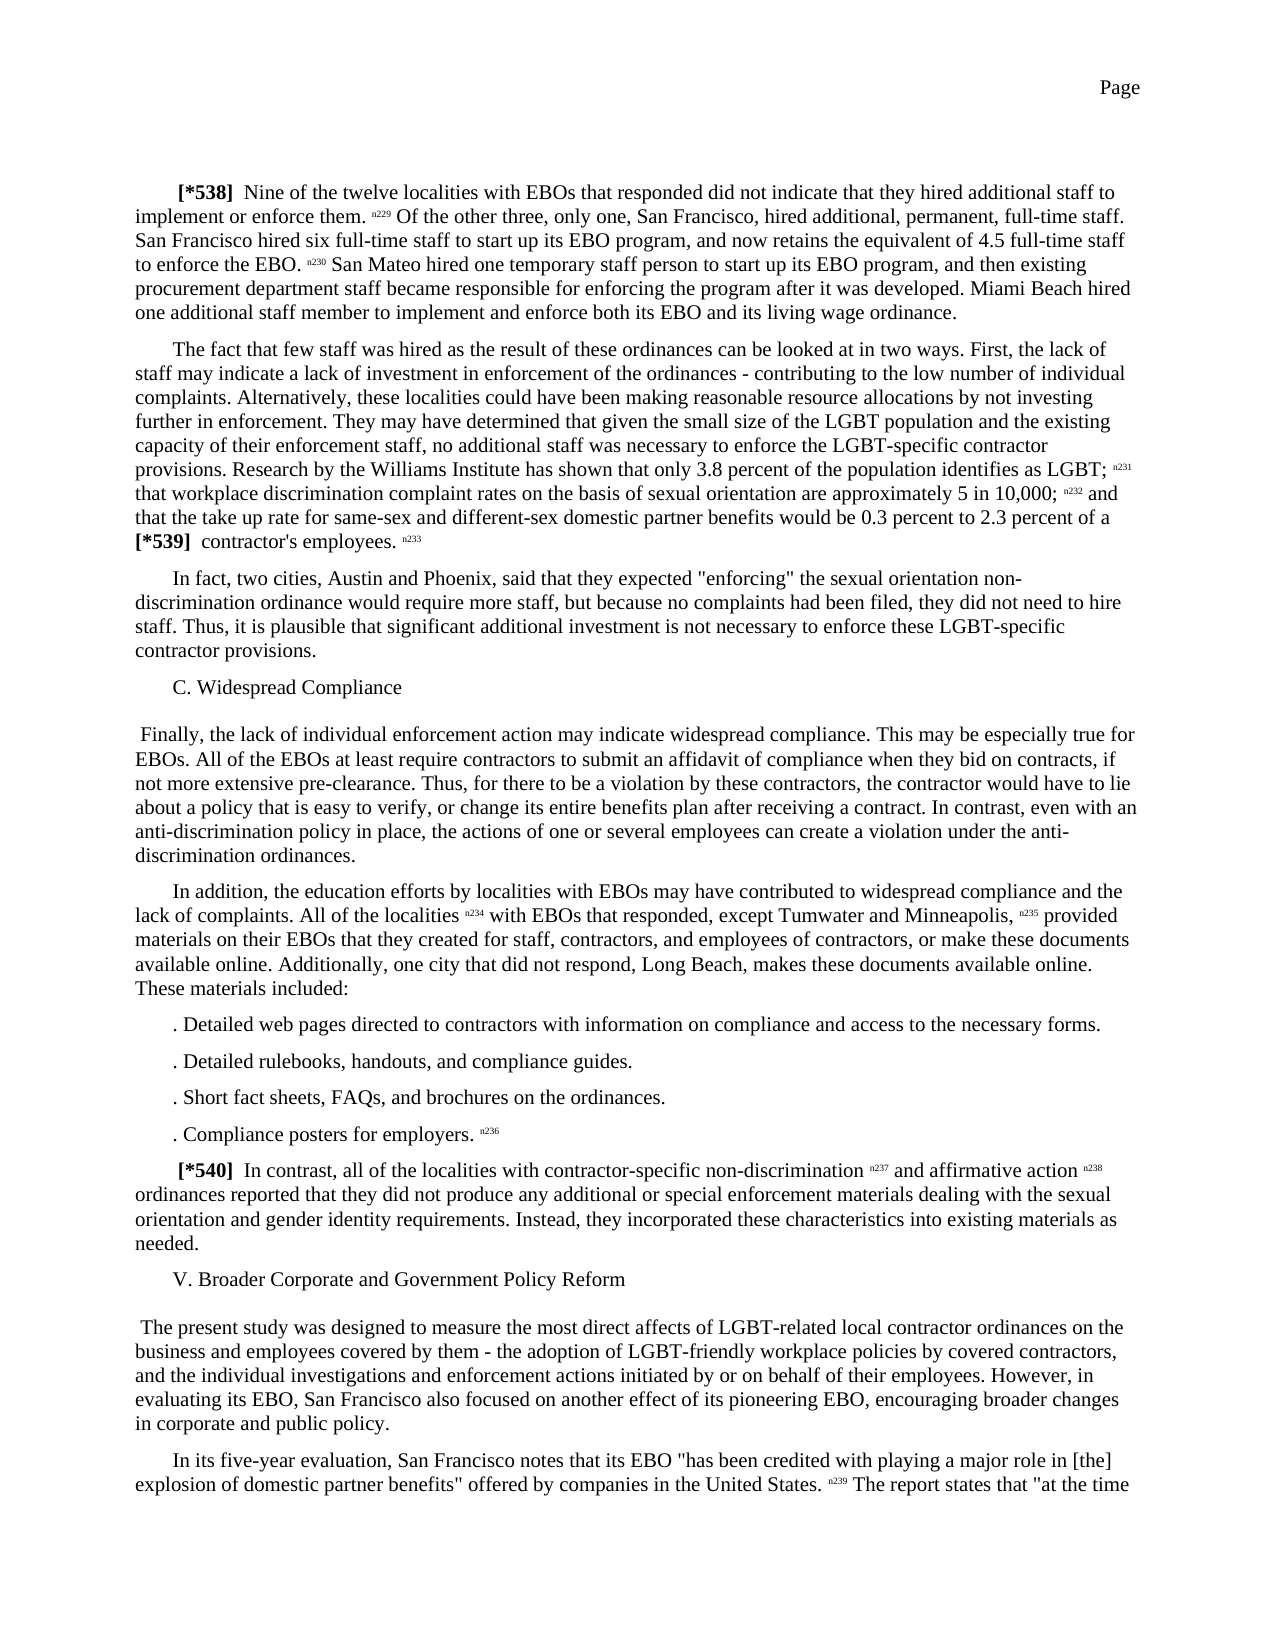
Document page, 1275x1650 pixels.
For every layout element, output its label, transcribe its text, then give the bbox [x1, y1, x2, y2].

text . Compliance posters for employers. n236 [135, 1122, 1140, 1146]
text In addition, the education efforts by localities with EBOs may have contributed to widespread compliance and the lack of complaints. All of the localities n234 with EBOs that responded, except Tumwater and Minneapolis, n235 provided materials on their EBOs that they created for staff, contractors, and employees of contractors, or make these documents available online. Additionally, one city that did not respond, Long Beach, makes these documents available online. These materials included: [135, 879, 1140, 999]
text C. Widespread Compliance [135, 675, 1140, 699]
text . Detailed rulebooks, handouts, and compliance guides. [135, 1049, 1140, 1073]
text [*538] Nine of the twelve localities with EBOs that responded did not indicate that they hired additional staff to implement or enforce them. n229 Of the other three, only one, San Francisco, hired additional, permanent, full-time staff. San Francisco hired six full-time staff to start up its EBO program, and now retains the equivalent of 4.5 full-time staff to enforce the EBO. n230 San Mateo hired one temporary staff person to start up its EBO program, and then existing procurement department staff became responsible for enforcing the program after it was developed. Miami Beach hired one additional staff member to implement and enforce both its EBO and its living wage ordinance. [135, 180, 1140, 324]
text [135, 1448, 1140, 1496]
text . Detailed web pages directed to contractors with information on compliance and access to the necessary forms. [135, 1012, 1140, 1036]
text Finally, the lack of individual enforcement action may indicate widespread compliance. This may be especially true for EBOs. All of the EBOs at least require contractors to submit an affidavit of compliance when they bid on contracts, if not more extensive pre-clearance. Thus, for there to be a violation by these contractors, the contractor would have to lie about a policy that is easy to verify, or change its entire benefits plan after receiving a contract. In contrast, even with an anti-discrimination policy in place, the actions of one or several employees can create a violation under the anti-discrimination ordinances. [135, 722, 1140, 867]
text The present study was designed to measure the most direct affects of LGBT-related local contractor ordinances on the business and employees covered by them - the adoption of LGBT-friendly workplace policies by covered contractors, and the individual investigations and enforcement actions initiated by or on behalf of their employees. However, in evaluating its EBO, San Francisco also focused on another effect of its pioneering EBO, encouraging broader changes in corporate and public policy. [135, 1315, 1140, 1435]
text [*540] In contrast, all of the localities with contractor-specific non-discrimination n237 and affirmative action n238 ordinances reported that they did not produce any additional or special enforcement materials dealing with the sexual orientation and gender identity requirements. Instead, they incorporated these characteristics into existing materials as needed. [135, 1158, 1140, 1254]
text The fact that few staff was hired as the result of these ordinances can be looked at in two ways. First, the lack of staff may indicate a lack of investment in enforcement of the ordinances - contributing to the low number of individual complaints. Alternatively, these localities could have been making reasonable resource allocations by not investing further in enforcement. They may have determined that given the small size of the LGBT population and the existing capacity of their enforcement staff, no additional staff was necessary to enforce the LGBT-specific contractor provisions. Research by the Williams Institute has shown that only 3.8 percent of the population identifies as LGBT; n231 that workplace discrimination complaint rates on the basis of sexual orientation are approximately 5 in 10,000; n232 and that the take up rate for same-sex and different-sex domestic partner benefits would be 0.3 percent to 2.3 percent of a [*539] contractor's employees. n233 [135, 337, 1140, 553]
text V. Broader Corporate and Government Policy Reform [135, 1267, 1140, 1291]
text . Short fact sheets, FAQs, and brochures on the ordinances. [135, 1085, 1140, 1109]
text In fact, two cities, Austin and Phoenix, said that they expected "enforcing" the sexual orientation non-discrimination ordinance would require more staff, but because no complaints had been filed, they did not need to hire staff. Thus, it is plausible that significant additional investment is not necessary to enforce these LGBT-specific contractor provisions. [135, 566, 1140, 662]
